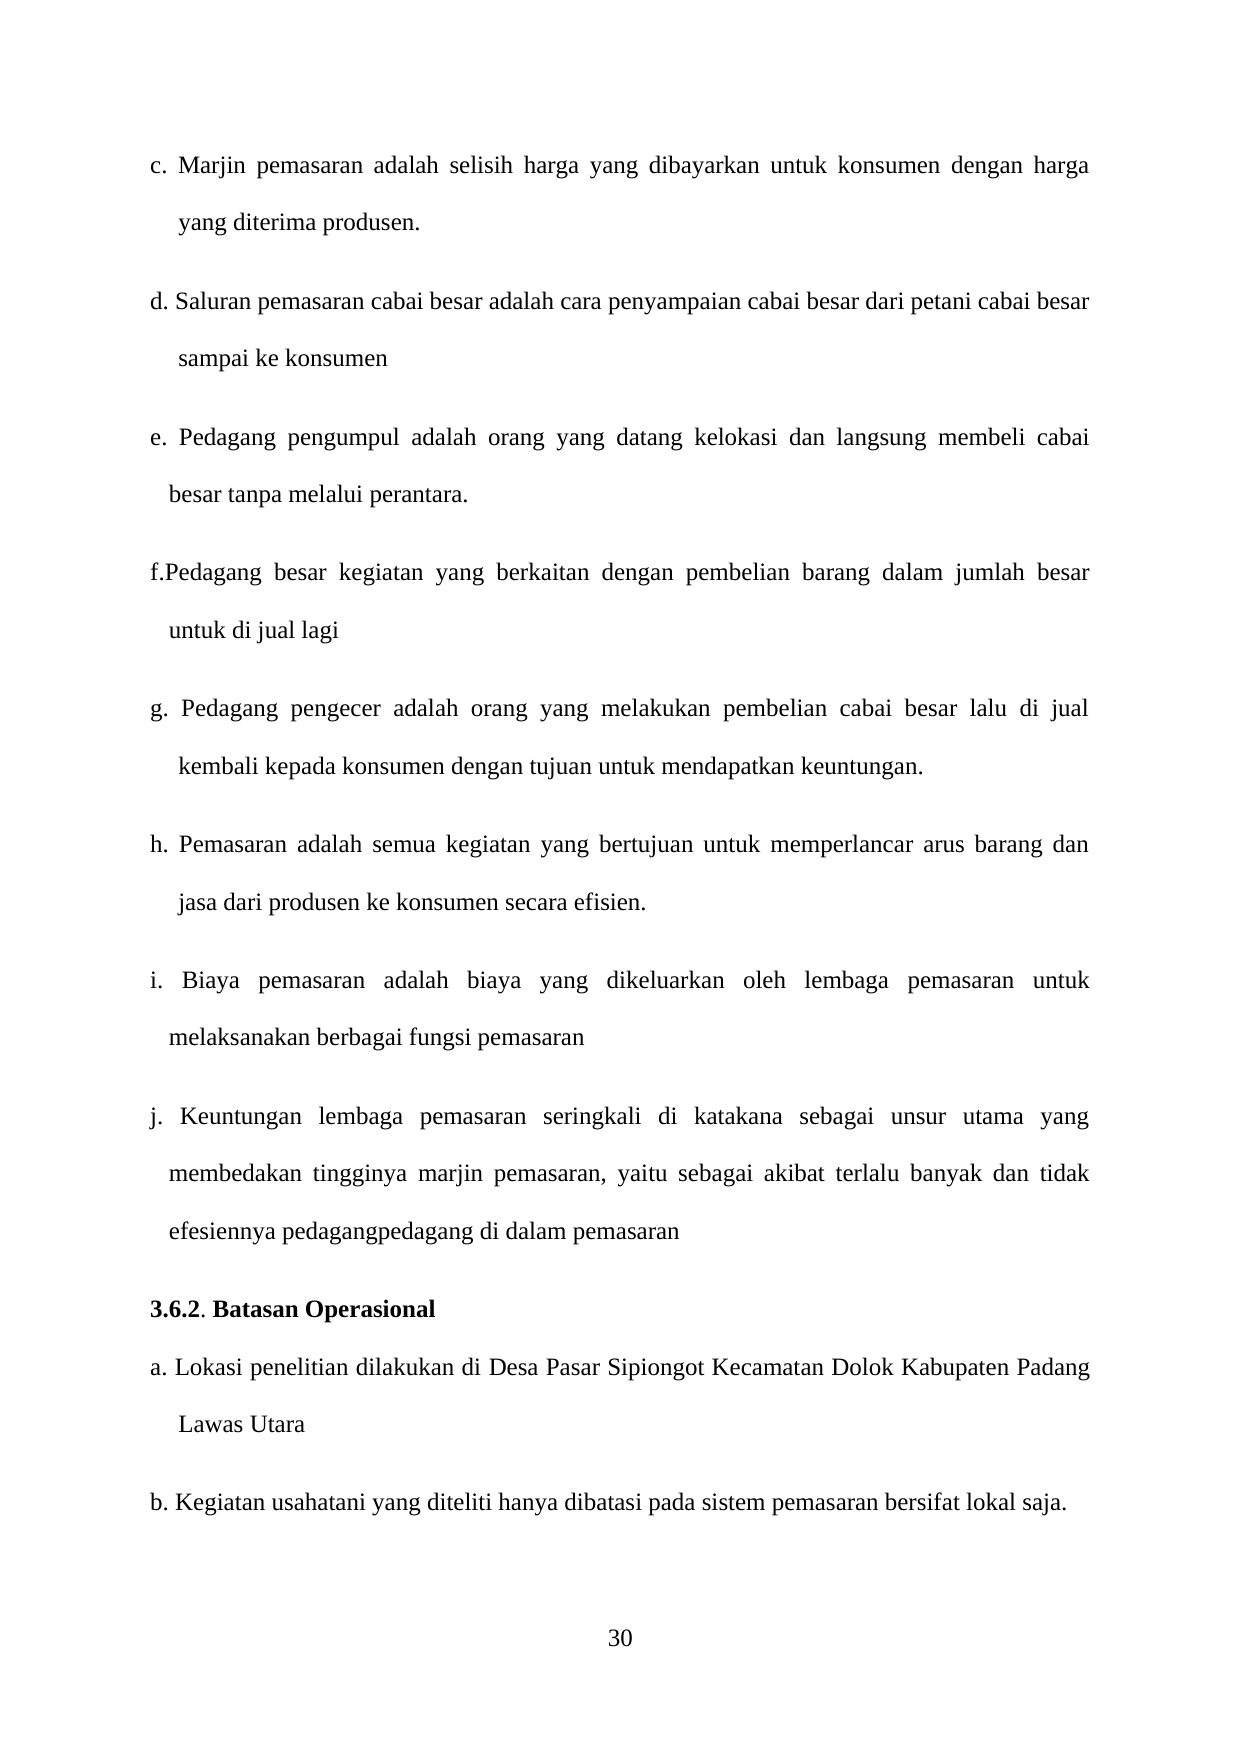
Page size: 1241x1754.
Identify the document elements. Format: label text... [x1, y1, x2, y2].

list 3.6.2. Batasan Operasional [150, 1294, 1090, 1323]
text e. Pedagang pengumpul adalah orang yang datang kelokasi dan langsung membeli cabai besar tanpa melalui perantara. [150, 422, 1090, 508]
text b. Kegiatan usahatani yang diteliti hanya dibatasi pada sistem pemasaran bersifat lokal saja. [150, 1487, 1090, 1516]
text d. Saluran pemasaran cabai besar adalah cara penyampaian cabai besar dari petani cabai besar sampai ke konsumen [150, 286, 1090, 372]
text a. Lokasi penelitian dilakukan di Desa Pasar Sipiongot Kecamatan Dolok Kabupaten Padang Lawas Utara [150, 1352, 1090, 1438]
text g. Pedagang pengecer adalah orang yang melakukan pembelian cabai besar lalu di jual kembali kepada konsumen dengan tujuan untuk mendapatkan keuntungan. [150, 693, 1090, 779]
text c. Marjin pemasaran adalah selisih harga yang dibayarkan untuk konsumen dengan harga yang diterima produsen. [150, 150, 1090, 236]
text h. Pemasaran adalah semua kegiatan yang bertujuan untuk memperlancar arus barang dan jasa dari produsen ke konsumen secara efisien. [150, 829, 1090, 915]
text i. Biaya pemasaran adalah biaya yang dikeluarkan oleh lembaga pemasaran untuk melaksanakan berbagai fungsi pemasaran [150, 965, 1090, 1051]
text f.Pedagang besar kegiatan yang berkaitan dengan pembelian barang dalam jumlah besar untuk di jual lagi [150, 557, 1090, 644]
text j. Keuntungan lembaga pemasaran seringkali di katakana sebagai unsur utama yang membedakan tingginya marjin pemasaran, yaitu sebagai akibat terlalu banyak dan tidak efesiennya pedagangpedagang di dalam pemasaran [150, 1101, 1090, 1244]
